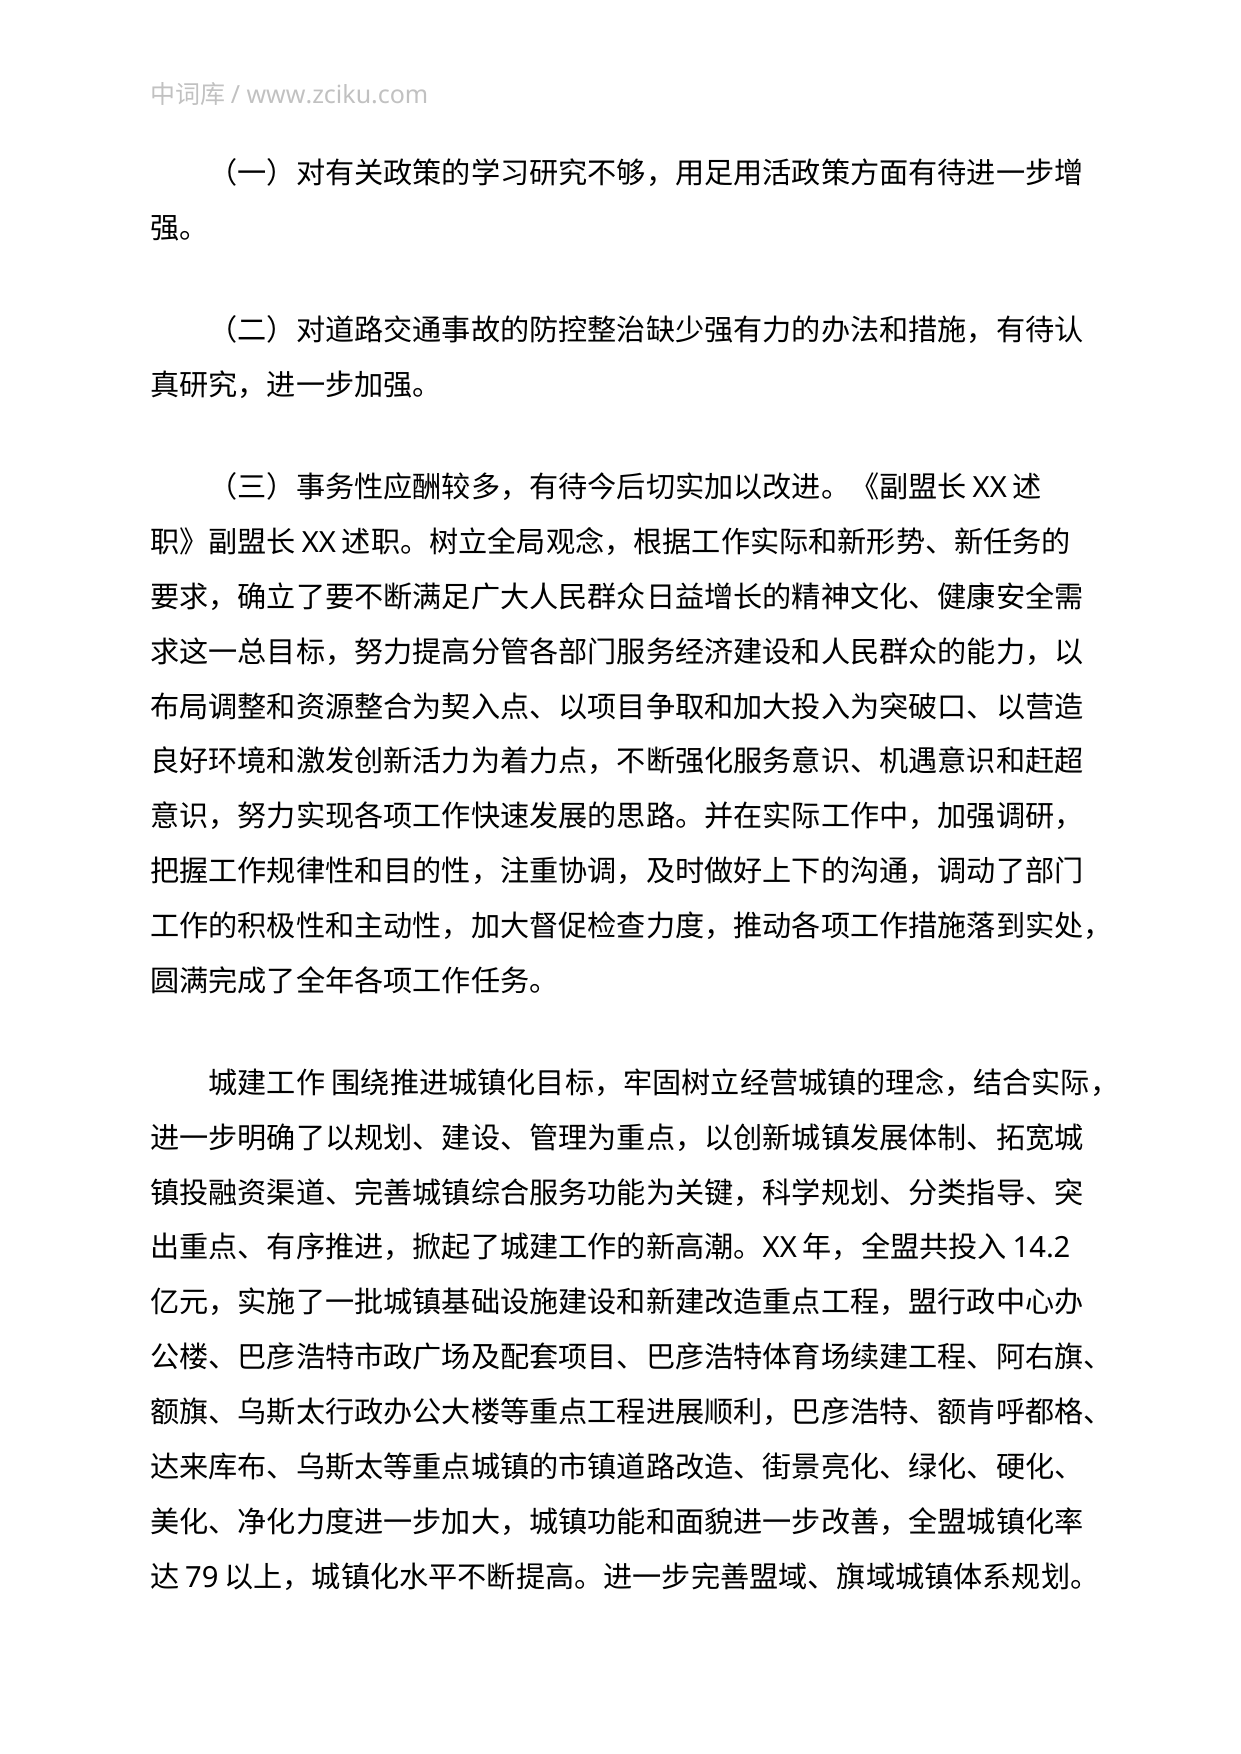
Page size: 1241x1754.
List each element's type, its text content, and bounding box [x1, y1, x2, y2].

text （二）对道路交通事故的防控整治缺少强有力的办法和措施，有待认真研究，进一步加强。 [150, 307, 1090, 404]
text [150, 1059, 1090, 1596]
text （三）事务性应酬较多，有待今后切实加以改进。《副盟长XX述职》副盟长XX述职。树立全局观念，根据工作实际和新形势、新任务的要求，确立了要不断满足广大人民群众日益增长的精神文化、健康安全需求这一总目标，努力提高分管各部门服务经济建设和人民群众的能力，以布局调整和资源整合为契入点、以项目争取和加大投入为突破口、以营造良好环境和激发创新活力为着力点，不断强化服务意识、机遇意识和赶超意识，努力实现各项工作快速发展的思路。并在实际工作中，加强调研，把握工作规律性和目的性，注重协调，及时做好上下的沟通，调动了部门工作的积极性和主动性，加大督促检查力度，推动各项工作措施落到实处，圆满完成了全年各项工作任务。 [150, 463, 1090, 1000]
text （一）对有关政策的学习研究不够，用足用活政策方面有待进一步增强。 [150, 150, 1090, 247]
